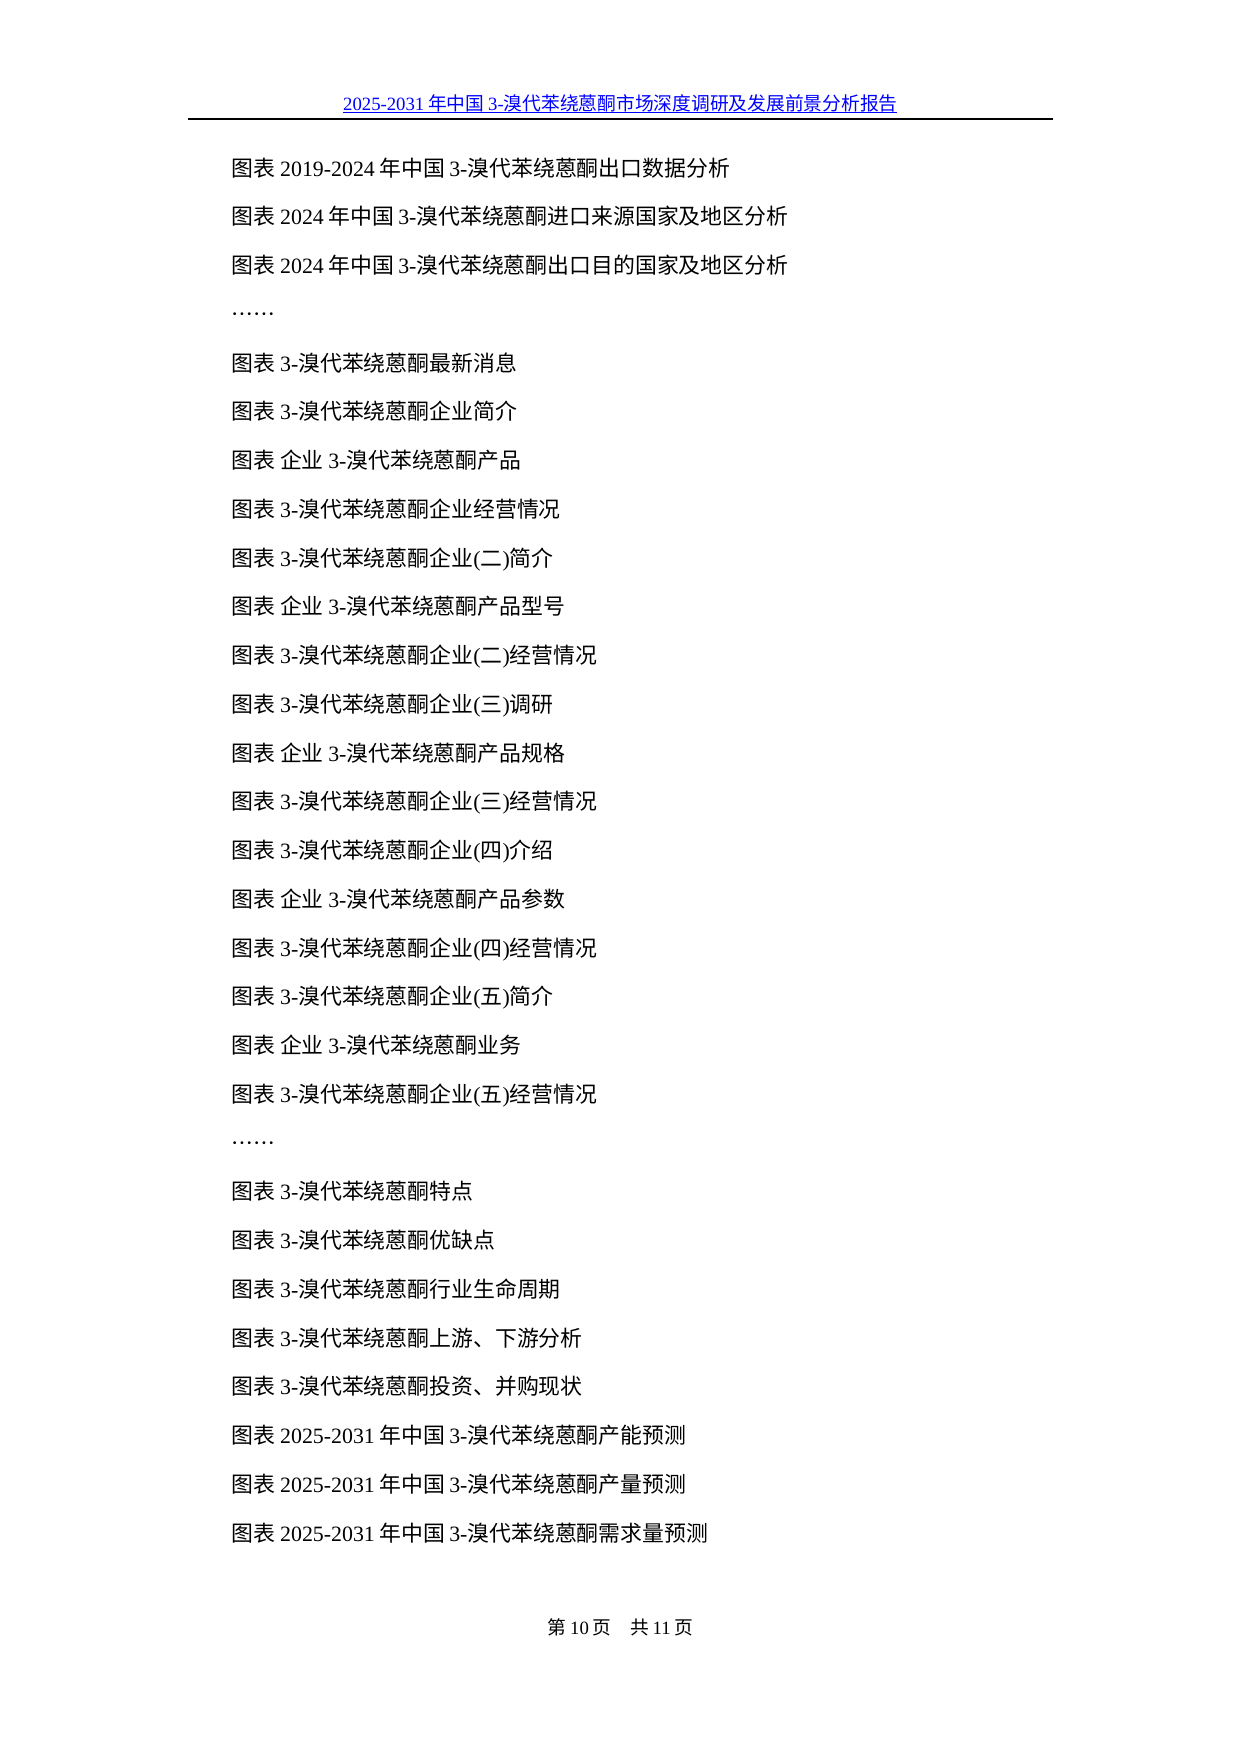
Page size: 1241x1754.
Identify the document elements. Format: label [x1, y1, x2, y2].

text [187, 150, 1053, 1548]
